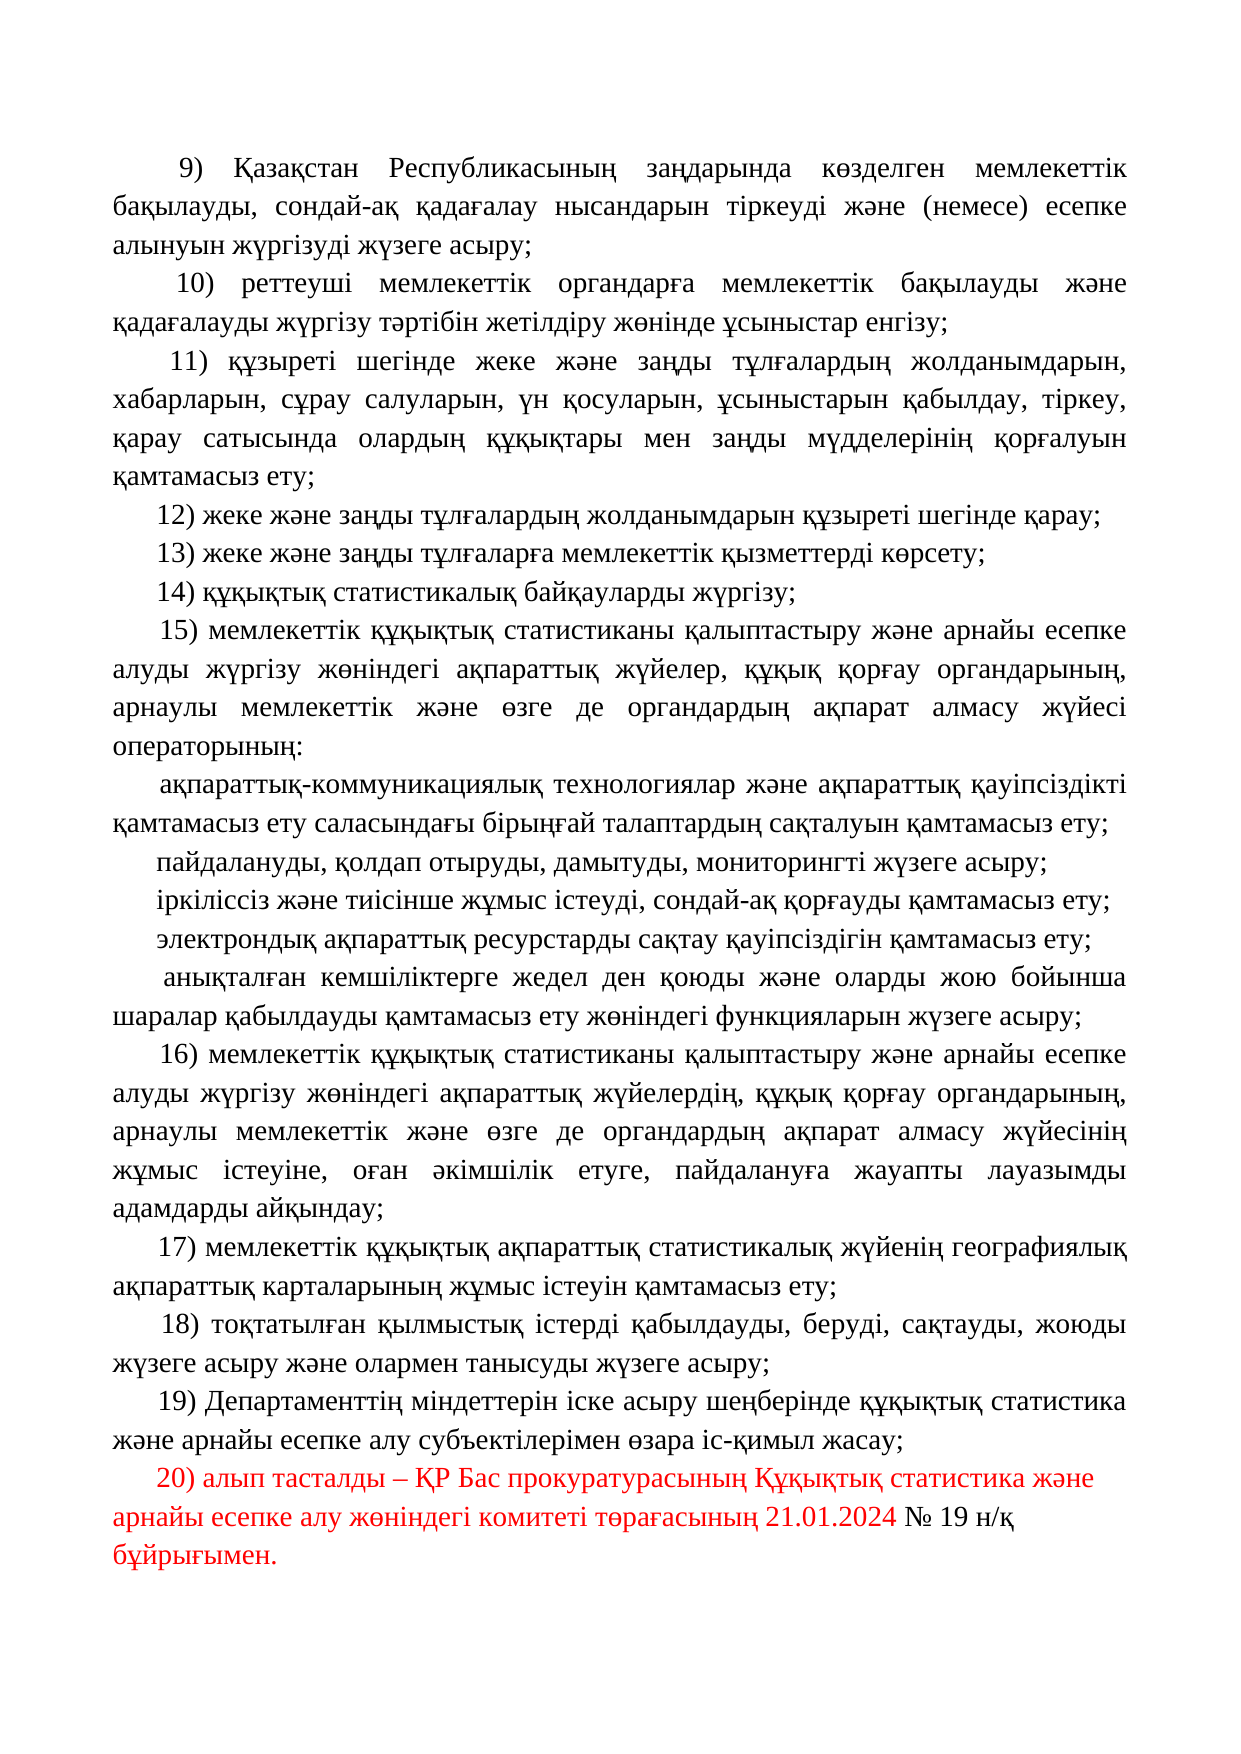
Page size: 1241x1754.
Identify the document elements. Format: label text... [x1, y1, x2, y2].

text анықталған кемшіліктерге жедел ден қоюды және оларды жою бойынша шаралар қабылдауды қамтамасыз ету жөніндегі функцияларын жүзеге асыру; [112, 959, 1128, 1031]
text 14) құқықтық статистикалық байқауларды жүргізу; [112, 574, 1128, 607]
text ақпараттық-коммуникациялық технологиялар және ақпараттық қауіпсіздікті қамтамасыз ету саласындағы бірыңғай талаптардың сақталуын қамтамасыз ету; [112, 767, 1128, 839]
text пайдалануды, қолдап отыруды, дамытуды, мониторингті жүзеге асыру; [112, 844, 1128, 877]
text 20) алып тасталды – ҚР Бас прокуратурасының Құқықтық статистика және арнайы есепке алу жөніндегі комитеті төрағасының 21.01.2024 № 19 н/қ бұйрығымен. [112, 1460, 1128, 1601]
text 16) мемлекеттік құқықтық статистиканы қалыптастыру және арнайы есепке алуды жүргізу жөніндегі ақпараттық жүйелердің, құқық қорғау органдарының, арнаулы мемлекеттік және өзге де органдардың ақпарат алмасу жүйесінің жұмыс істеуіне, оған әкімшілік етуге, пайдалануға жауапты лауазымды адамдарды айқындау; [112, 1036, 1128, 1224]
text 12) жеке және заңды тұлғалардың жолданымдарын құзыреті шегінде қарау; [112, 497, 1128, 530]
text 13) жеке және заңды тұлғаларға мемлекеттік қызметтерді көрсету; [112, 535, 1128, 569]
text 19) Департаменттің міндеттерін іске асыру шеңберінде құқықтық статистика және арнайы есепке алу субъектілерімен өзара іс-қимыл жасау; [112, 1383, 1128, 1455]
text 18) тоқтатылған қылмыстық істерді қабылдауды, беруді, сақтауды, жоюды жүзеге асыру және олармен танысуды жүзеге асыру; [112, 1306, 1128, 1378]
text 15) мемлекеттік құқықтық статистиканы қалыптастыру және арнайы есепке алуды жүргізу жөніндегі ақпараттық жүйелер, құқық қорғау органдарының, арнаулы мемлекеттік және өзге де органдардың ақпарат алмасу жүйесі операторының: [112, 612, 1128, 762]
text электрондық ақпараттық ресурстарды сақтау қауіпсіздігін қамтамасыз ету; [112, 921, 1128, 954]
text 9) Қазақстан Республикасының заңдарында көзделген мемлекеттік бақылауды, сондай-ақ қадағалау нысандарын тіркеуді және (немесе) есепке алынуын жүргізуді жүзеге асыру; [112, 150, 1128, 261]
text іркіліссіз және тиісінше жұмыс істеуді, сондай-ақ қорғауды қамтамасыз ету; [112, 882, 1128, 916]
text 10) реттеуші мемлекеттік органдарға мемлекеттік бақылауды және қадағалауды жүргізу тәртібін жетілдіру жөнінде ұсыныстар енгізу; [112, 266, 1128, 338]
text 11) құзыреті шегінде жеке және заңды тұлғалардың жолданымдарын, хабарларын, сұрау салуларын, үн қосуларын, ұсыныстарын қабылдау, тіркеу, қарау сатысында олардың құқықтары мен заңды мүдделерінің қорғалуын қамтамасыз ету; [112, 343, 1128, 492]
text 17) мемлекеттік құқықтық ақпараттық статистикалық жүйенің географиялық ақпараттық карталарының жұмыс істеуін қамтамасыз ету; [112, 1229, 1128, 1301]
